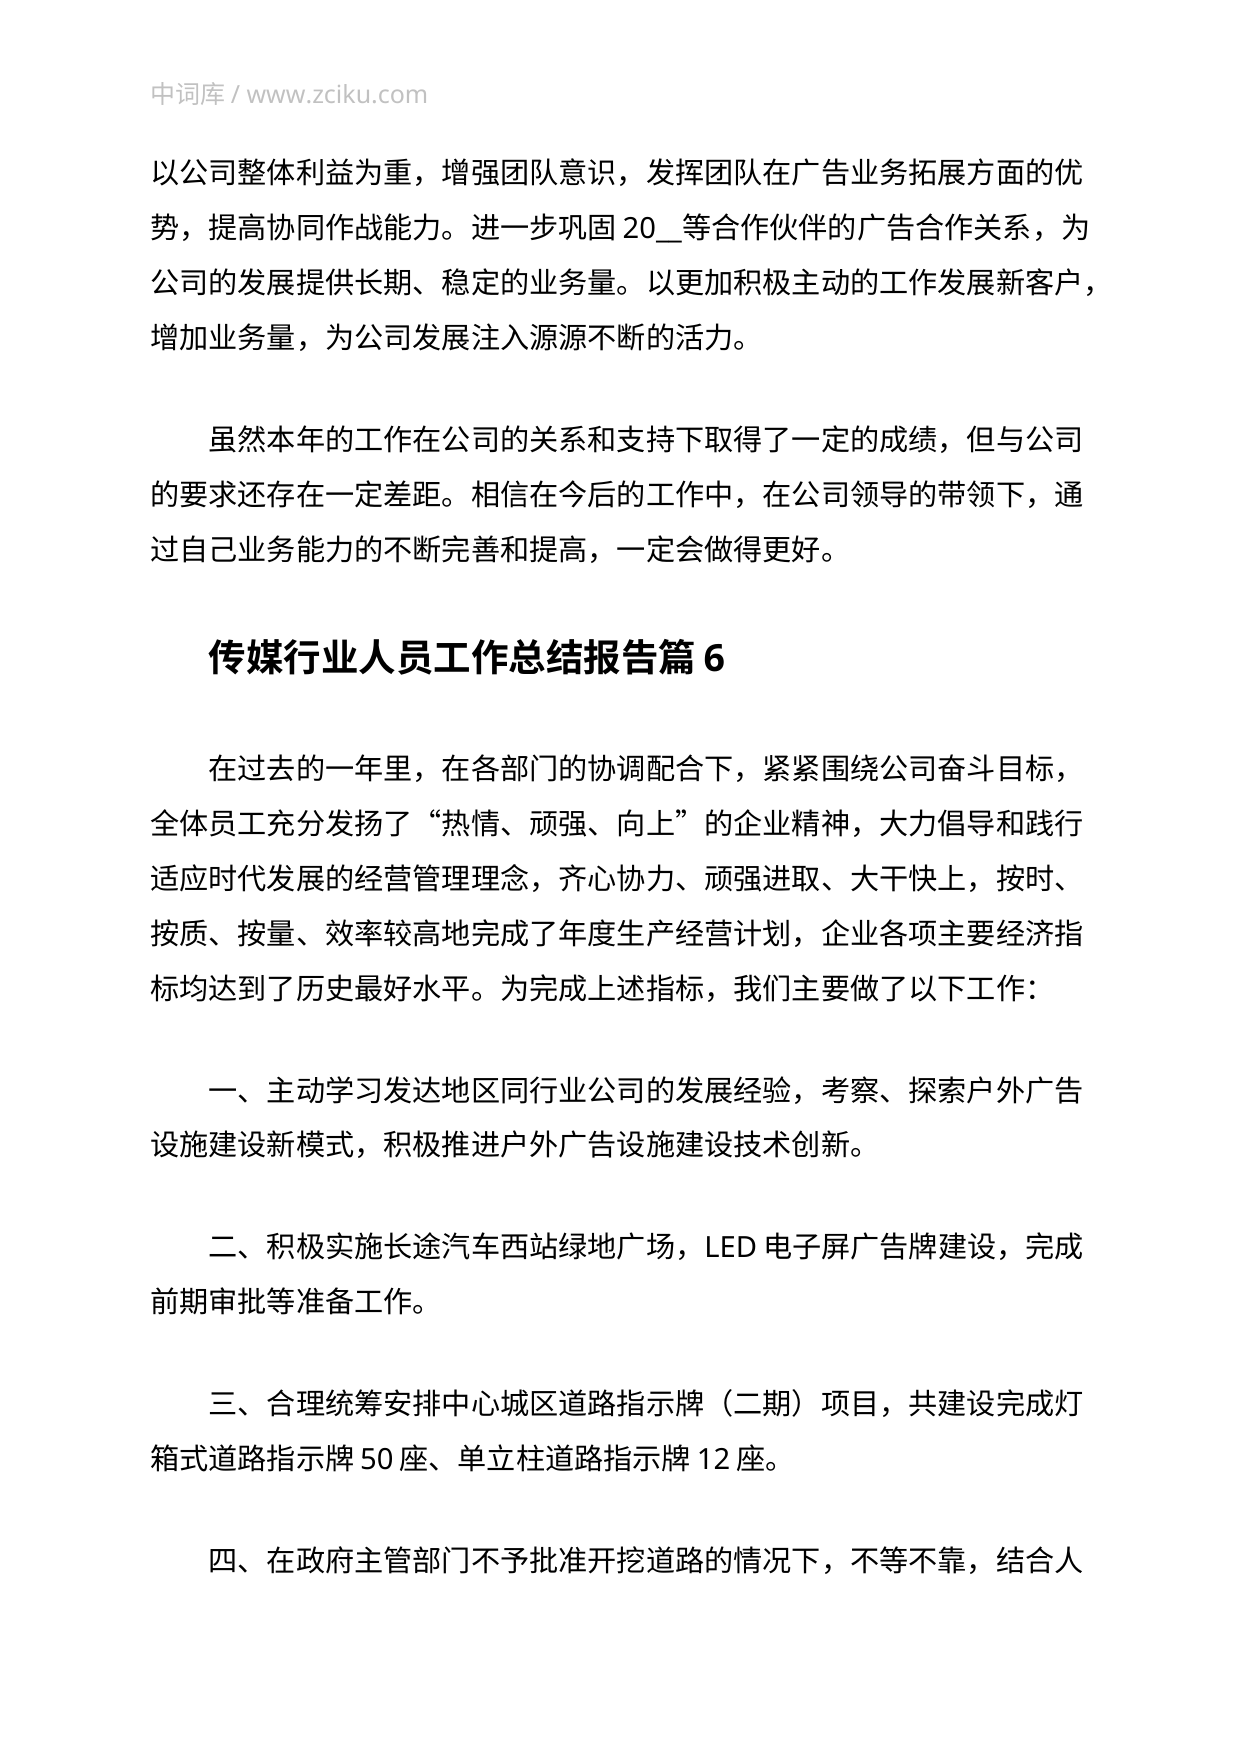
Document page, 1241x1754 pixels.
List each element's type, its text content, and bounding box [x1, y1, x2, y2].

text 虽然本年的工作在公司的关系和支持下取得了一定的成绩，但与公司的要求还存在一定差距。相信在今后的工作中，在公司领导的带领下，通过自己业务能力的不断完善和提高，一定会做得更好。 [150, 417, 1090, 569]
text 二、积极实施长途汽车西站绿地广场，LED电子屏广告牌建设，完成前期审批等准备工作。 [150, 1224, 1090, 1321]
text 传媒行业人员工作总结报告篇6 [150, 628, 1090, 683]
text 一、主动学习发达地区同行业公司的发展经验，考察、探索户外广告设施建设新模式，积极推进户外广告设施建设技术创新。 [150, 1067, 1090, 1164]
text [150, 150, 1090, 357]
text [150, 1537, 1090, 1580]
text 在过去的一年里，在各部门的协调配合下，紧紧围绕公司奋斗目标，全体员工充分发扬了“热情、顽强、向上”的企业精神，大力倡导和践行适应时代发展的经营管理理念，齐心协力、顽强进取、大干快上，按时、按质、按量、效率较高地完成了年度生产经营计划，企业各项主要经济指标均达到了历史最好水平。为完成上述指标，我们主要做了以下工作： [150, 746, 1090, 1008]
text 三、合理统筹安排中心城区道路指示牌（二期）项目，共建设完成灯箱式道路指示牌50座、单立柱道路指示牌12座。 [150, 1381, 1090, 1478]
